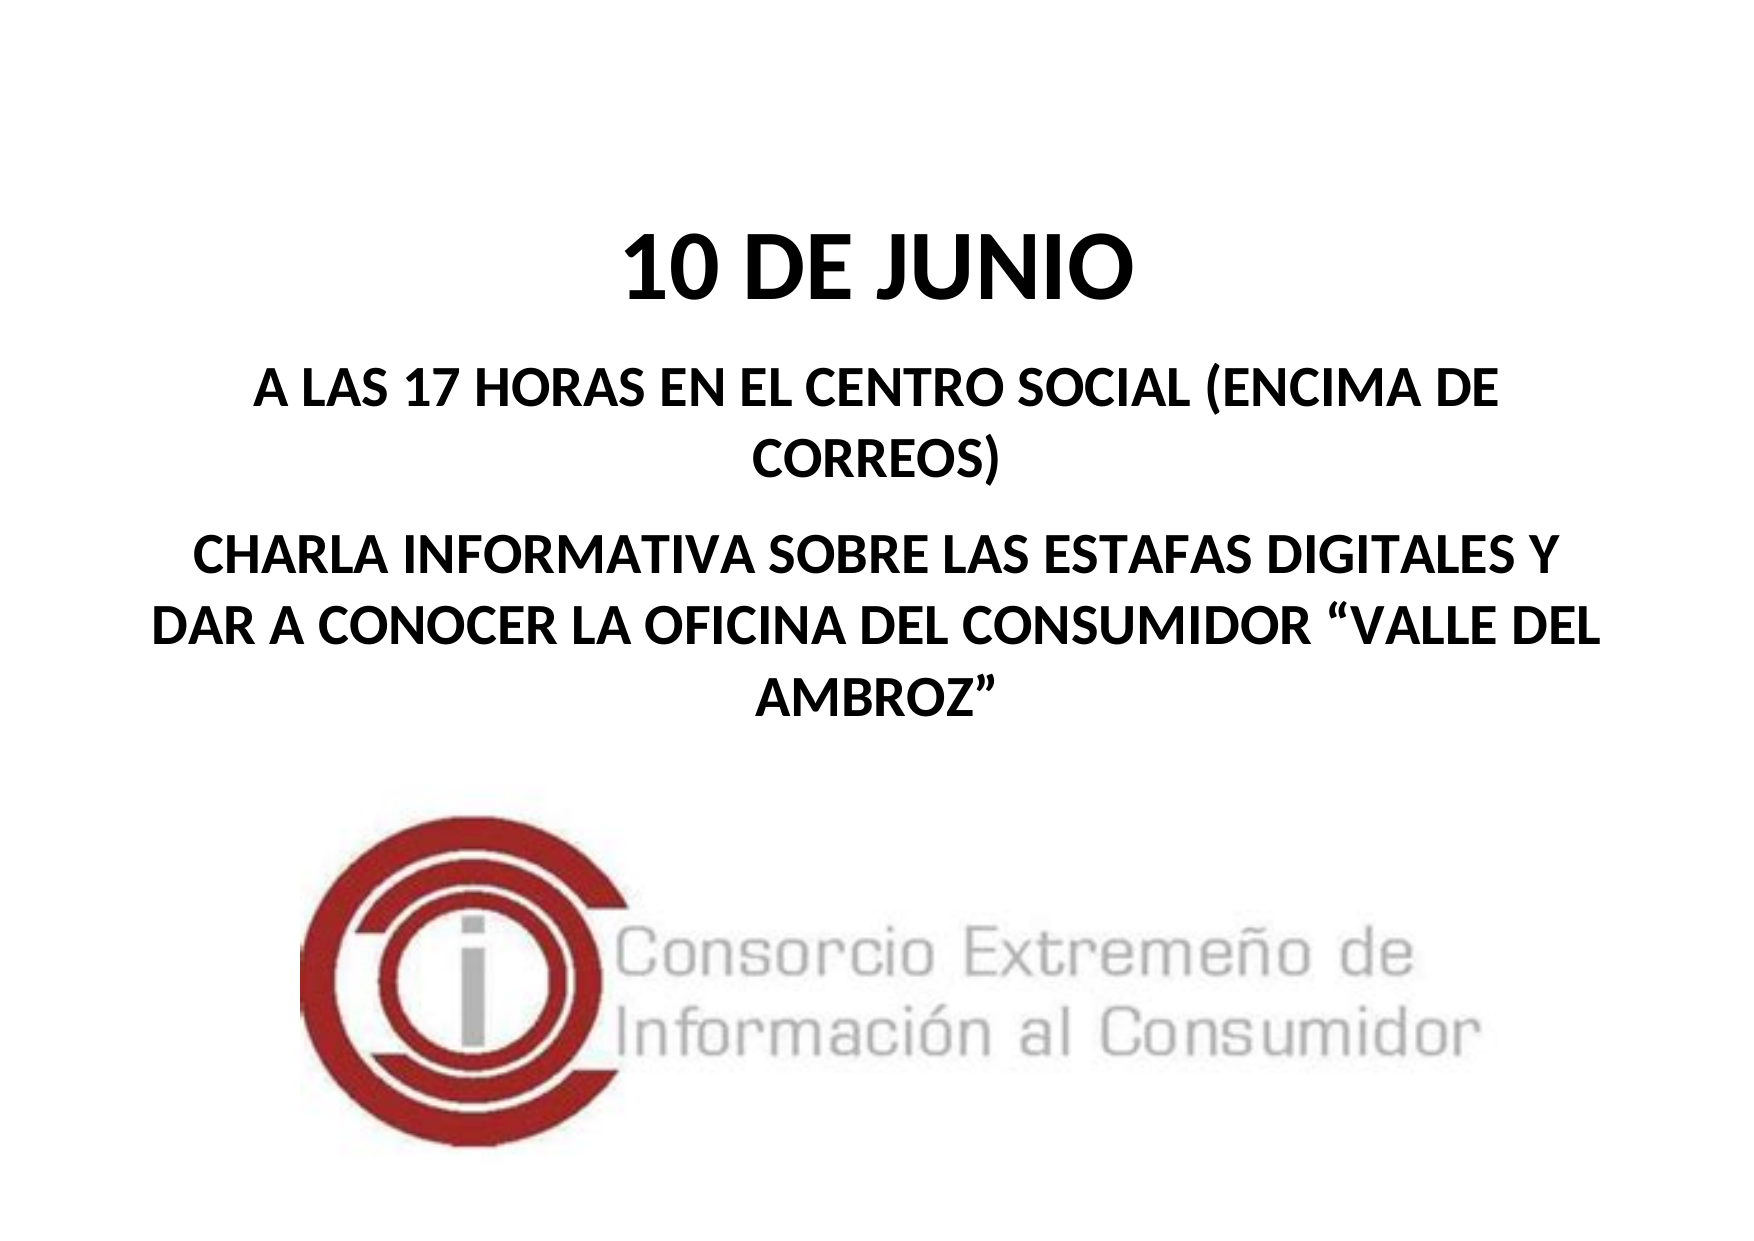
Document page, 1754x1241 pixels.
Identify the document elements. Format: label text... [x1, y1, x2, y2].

text 10 DE JUNIO [148, 202, 1606, 324]
picture [300, 748, 1503, 1188]
text A LAS 17 HORAS EN EL CENTRO SOCIAL (ENCIMA DE CORREOS) [148, 349, 1606, 492]
text CHARLA INFORMATIVA SOBRE LAS ESTAFAS DIGITALES Y DAR A CONOCER LA OFICINA DEL CONSUMIDOR “VALLE DEL AMBROZ” [148, 517, 1606, 731]
